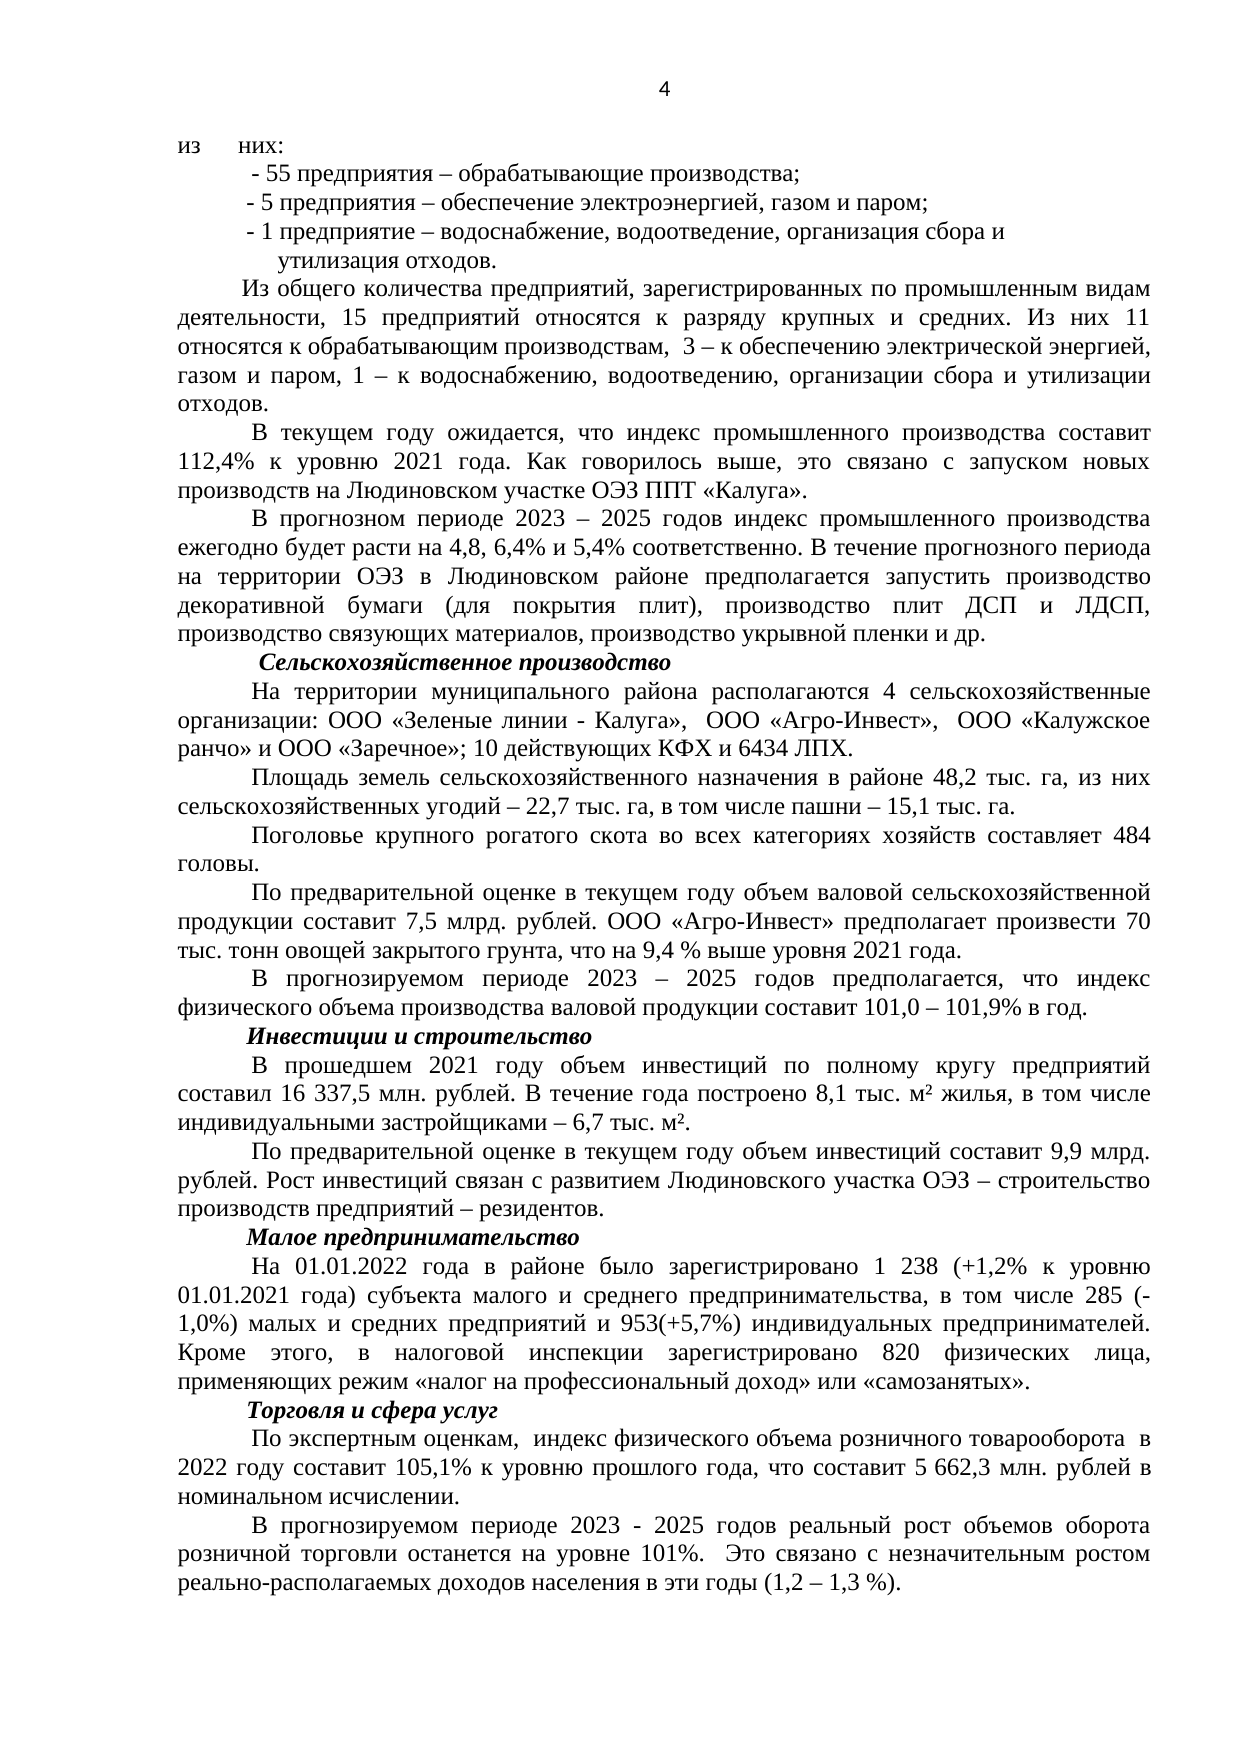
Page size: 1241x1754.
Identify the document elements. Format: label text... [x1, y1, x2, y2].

text Торговля и сфера услуг [177, 1395, 1152, 1423]
text В прошедшем 2021 году объем инвестиций по полному кругу предприятий составил 16 337,5 млн. рублей. В течение года построено 8,1 тыс. м² жилья, в том числе индивидуальными застройщиками – 6,7 тыс. м². [177, 1050, 1152, 1136]
text По экспертным оценкам, индекс физического объема розничного товарооборота в 2022 году составит 105,1% к уровню прошлого года, что составит 5 662,3 млн. рублей в номинальном исчислении. [177, 1423, 1152, 1510]
text По предварительной оценке в текущем году объем валовой сельскохозяйственной продукции составит 7,5 млрд. рублей. ООО «Агро-Инвест» предполагает произвести 70 тыс. тонн овощей закрытого грунта, что на 9,4 % выше уровня 2021 года. [177, 877, 1152, 963]
text На 01.01.2022 года в районе было зарегистрировано 1 238 (+1,2% к уровню 01.01.2021 года) субъекта малого и среднего предпринимательства, в том числе 285 (-1,0%) малых и средних предприятий и 953(+5,7%) индивидуальных предпринимателей. Кроме этого, в налоговой инспекции зарегистрировано 820 физических лица, применяющих режим «налог на профессиональный доход» или «самозанятых». [177, 1251, 1152, 1395]
text На территории муниципального района располагаются 4 сельскохозяйственные организации: ООО «Зеленые линии - Калуга», ООО «Агро-Инвест», ООО «Калужское ранчо» и ООО «Заречное»; 10 действующих КФХ и 6434 ЛПХ. [177, 676, 1152, 762]
text Площадь земель сельскохозяйственного назначения в районе 48,2 тыс. га, из них сельскохозяйственных угодий – 22,7 тыс. га, в том числе пашни – 15,1 тыс. га. [177, 762, 1152, 820]
text из них: [177, 130, 1152, 158]
text Поголовье крупного рогатого скота во всех категориях хозяйств составляет 484 головы. [177, 820, 1152, 877]
text Малое предпринимательство [177, 1222, 1152, 1251]
text В прогнозируемом периоде 2023 – 2025 годов предполагается, что индекс физического объема производства валовой продукции составит 101,0 – 101,9% в год. [177, 963, 1152, 1021]
text - 55 предприятия – обрабатывающие производства; [177, 158, 1152, 187]
text Из общего количества предприятий, зарегистрированных по промышленным видам деятельности, 15 предприятий относятся к разряду крупных и средних. Из них 11 относятся к обрабатывающим производствам, 3 – к обеспечению электрической энергией, газом и паром, 1 – к водоснабжению, водоотведению, организации сбора и утилизации отходов. [177, 273, 1152, 417]
text Сельскохозяйственное производство [177, 647, 1152, 676]
text - 5 предприятия – обеспечение электроэнергией, газом и паром; [177, 187, 1152, 216]
text - 1 предприятие – водоснабжение, водоотведение, организация сбора и [177, 216, 1152, 245]
text По предварительной оценке в текущем году объем инвестиций составит 9,9 млрд. рублей. Рост инвестиций связан с развитием Людиновского участка ОЭЗ – строительство производств предприятий – резидентов. [177, 1136, 1152, 1222]
text В прогнозном периоде 2023 – 2025 годов индекс промышленного производства ежегодно будет расти на 4,8, 6,4% и 5,4% соответственно. В течение прогнозного периода на территории ОЭЗ в Людиновском районе предполагается запустить производство декоративной бумаги (для покрытия плит), производство плит ДСП и ЛДСП, производство связующих материалов, производство укрывной пленки и др. [177, 503, 1152, 647]
text В текущем году ожидается, что индекс промышленного производства составит 112,4% к уровню 2021 года. Как говорилось выше, это связано с запуском новых производств на Людиновском участке ОЭЗ ППТ «Калуга». [177, 417, 1152, 503]
text В прогнозируемом периоде 2023 - 2025 годов реальный рост объемов оборота розничной торговли останется на уровне 101%. Это связано с незначительным ростом реально-располагаемых доходов населения в эти годы (1,2 – 1,3 %). [177, 1510, 1152, 1596]
text Инвестиции и строительство [177, 1021, 1152, 1050]
text утилизация отходов. [177, 245, 1152, 273]
